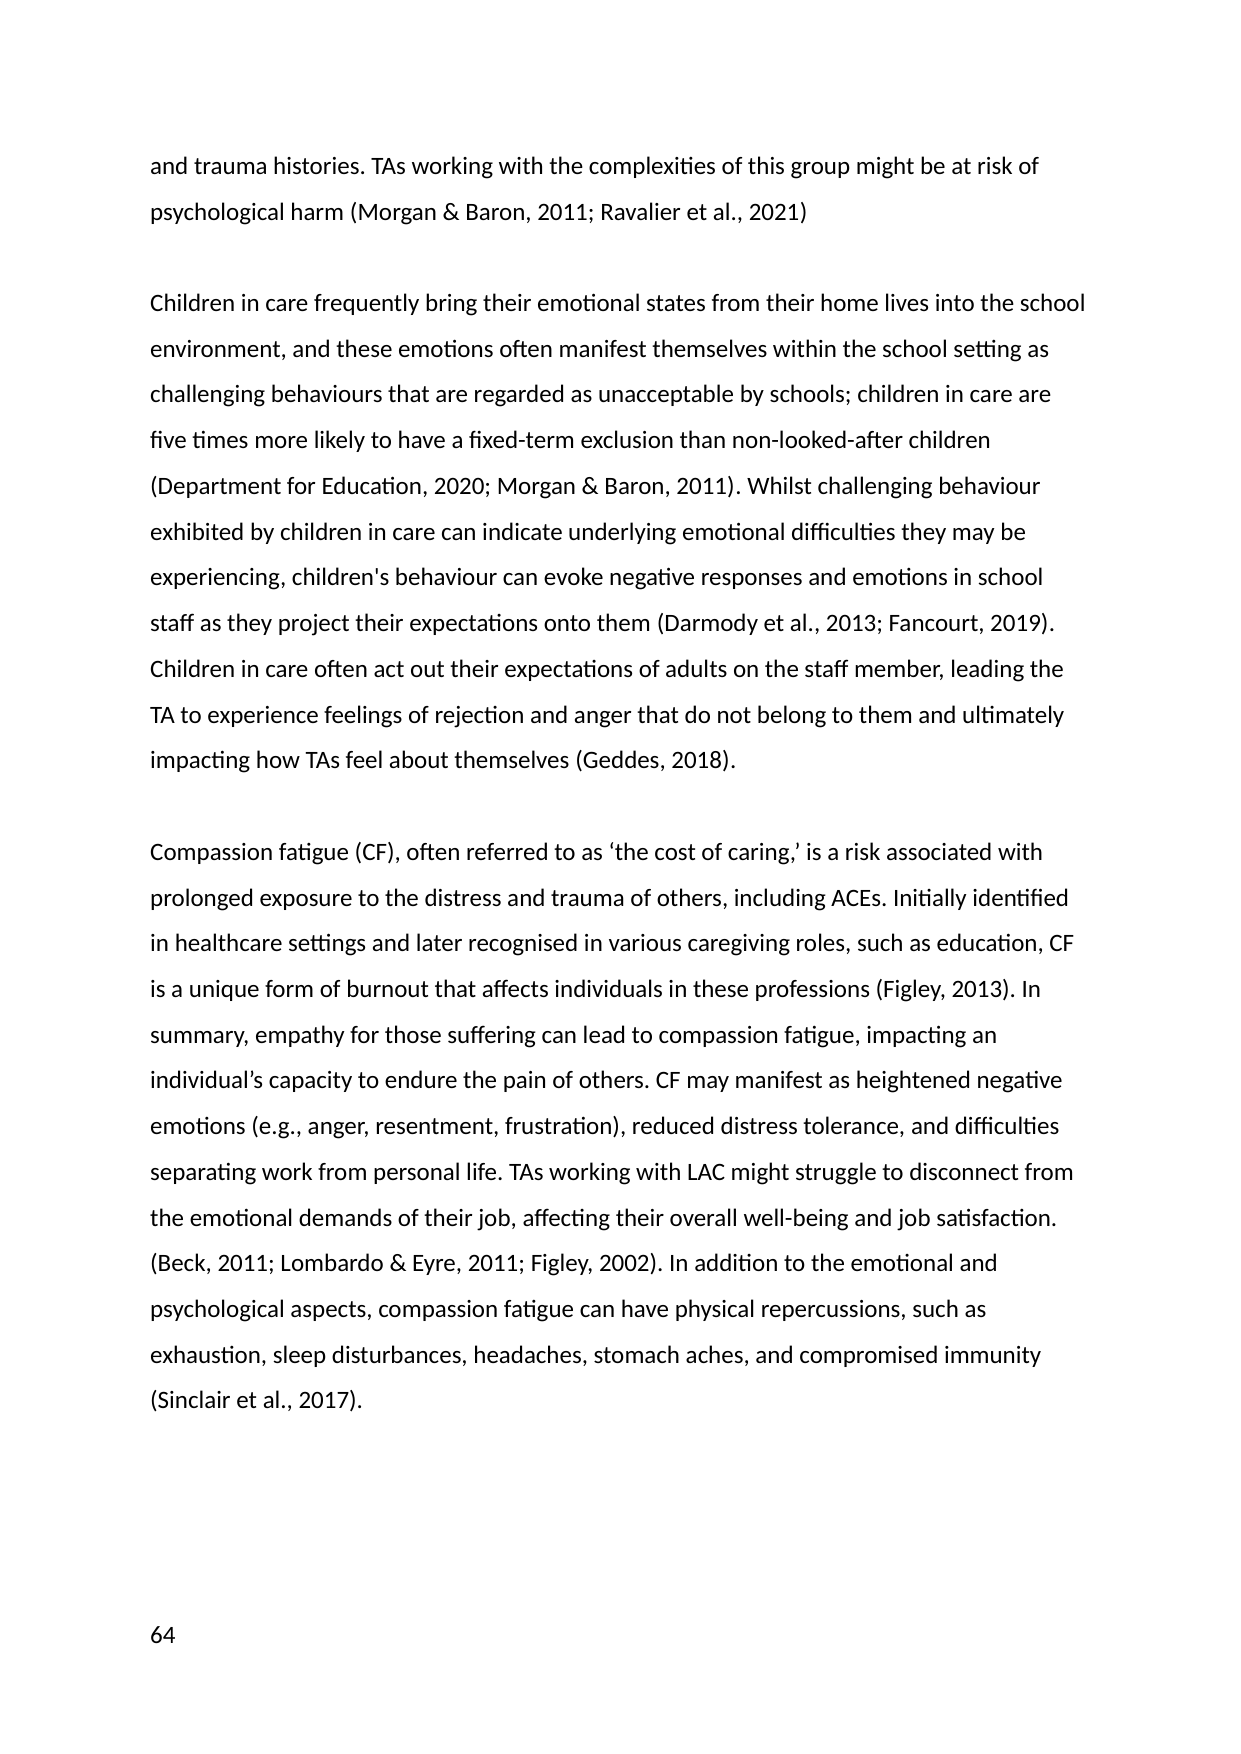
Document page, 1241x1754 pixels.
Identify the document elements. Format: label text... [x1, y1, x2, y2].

text Children in care frequently bring their emotional states from their home lives into the school environment, and these emotions often manifest themselves within the school setting as challenging behaviours that are regarded as unacceptable by schools; children in care are five times more likely to have a fixed-term exclusion than non-looked-after children (Department for Education, 2020; Morgan & Baron, 2011). Whilst challenging behaviour exhibited by children in care can indicate underlying emotional difficulties they may be experiencing, children's behaviour can evoke negative responses and emotions in school staff as they project their expectations onto them (Darmody et al., 2013; Fancourt, 2019). Children in care often act out their expectations of adults on the staff member, leading the TA to experience feelings of rejection and anger that do not belong to them and ultimately impacting how TAs feel about themselves (Geddes, 2018). [150, 287, 1090, 775]
text Compassion fatigue (CF), often referred to as ‘the cost of caring,’ is a risk associated with prolonged exposure to the distress and trauma of others, including ACEs. Initially identified in healthcare settings and later recognised in various caregiving roles, such as education, CF is a unique form of burnout that affects individuals in these professions (Figley, 2013). In summary, empathy for those suffering can lead to compassion fatigue, impacting an individual’s capacity to endure the pain of others. CF may manifest as heightened negative emotions (e.g., anger, resentment, frustration), reduced distress tolerance, and difficulties separating work from personal life. TAs working with LAC might struggle to disconnect from the emotional demands of their job, affecting their overall well-being and job satisfaction. (Beck, 2011; Lombardo & Eyre, 2011; Figley, 2002). In addition to the emotional and psychological aspects, compassion fatigue can have physical repercussions, such as exhaustion, sleep disturbances, headaches, stomach aches, and compromised immunity (Sinclair et al., 2017). [150, 836, 1090, 1415]
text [150, 150, 1090, 226]
